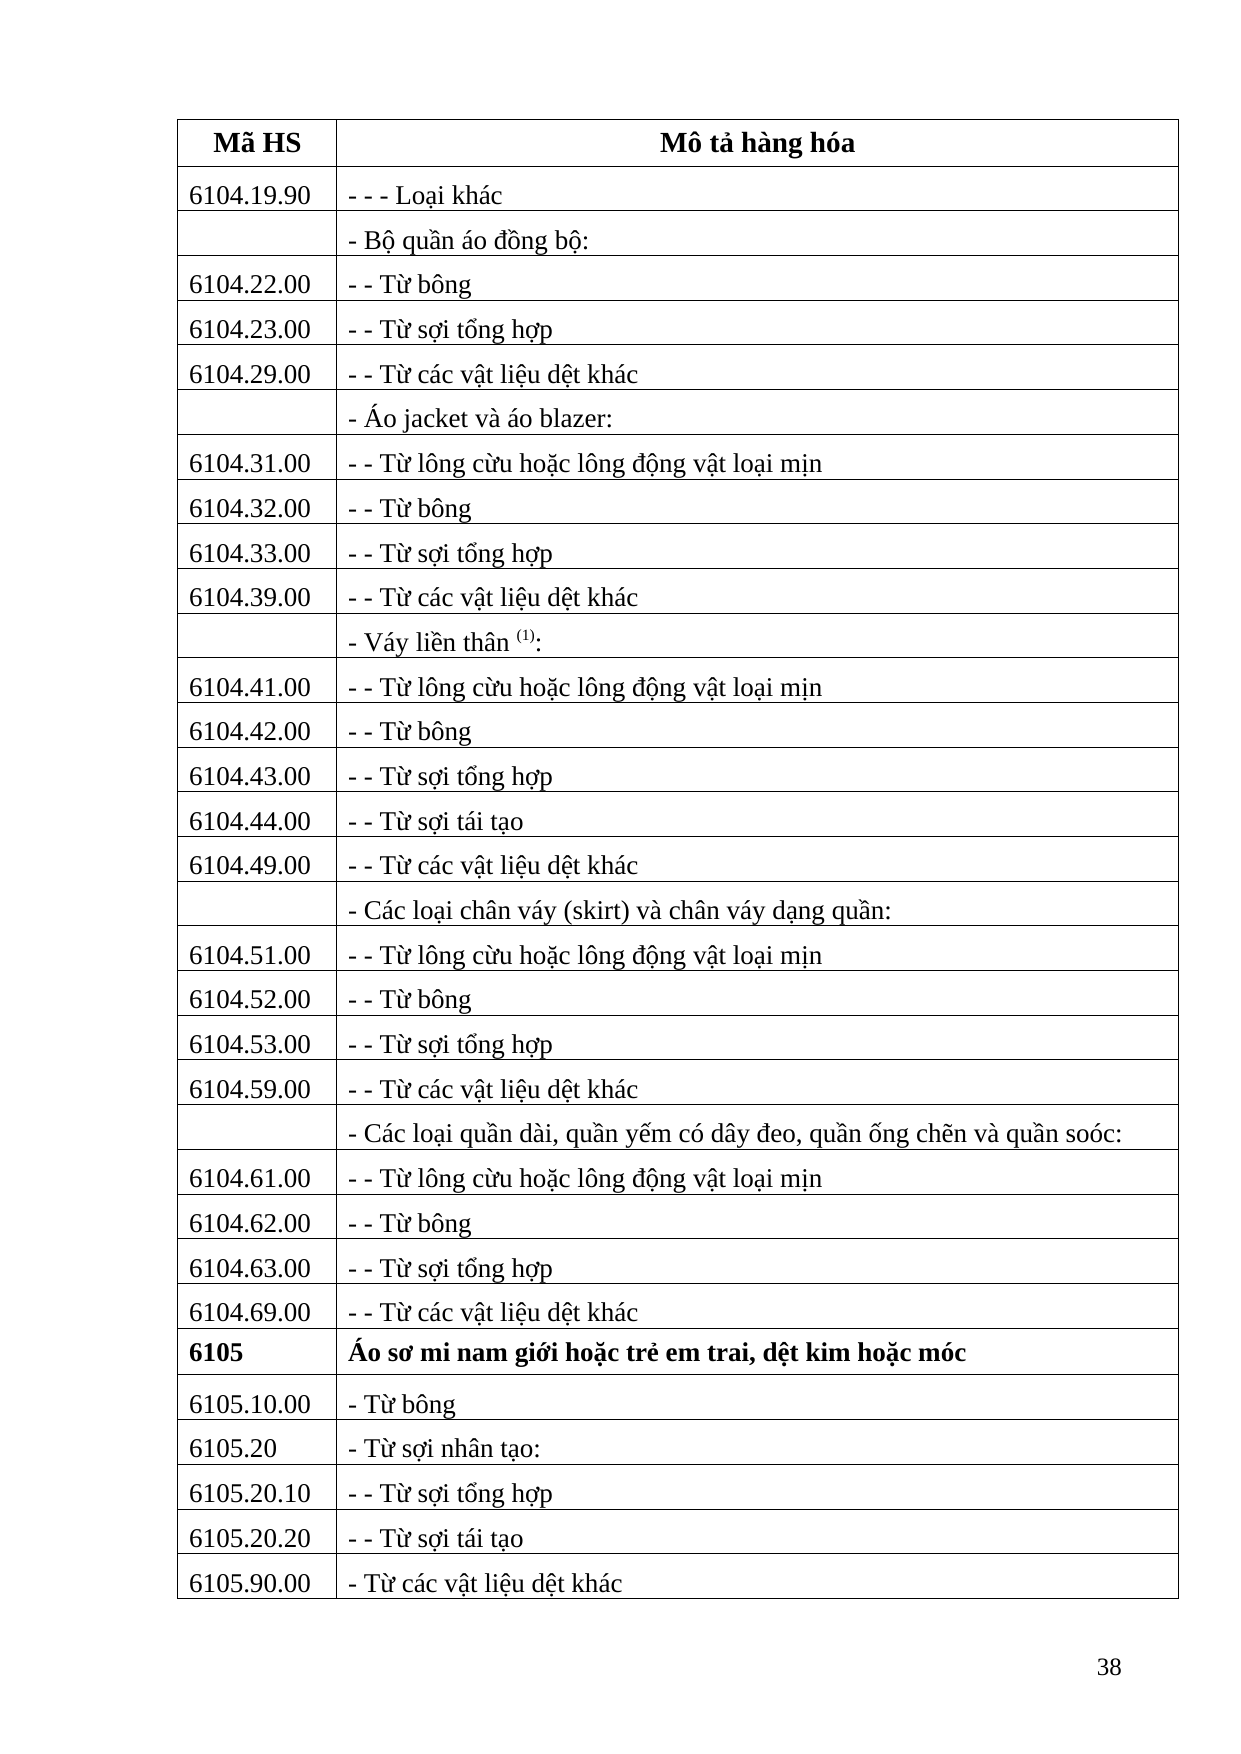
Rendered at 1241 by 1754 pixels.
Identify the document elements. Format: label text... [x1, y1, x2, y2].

table_cell 6104.29.00 [178, 345, 336, 389]
table_cell - - Từ sợi tái tạo [337, 1510, 1178, 1553]
table_cell 6104.44.00 [178, 792, 336, 836]
table_cell - - Từ lông cừu hoặc lông động vật loại mịn [337, 1150, 1178, 1193]
table_cell 6105.10.00 [178, 1375, 336, 1419]
table_cell - - Từ sợi tổng hợp [337, 1465, 1178, 1508]
table_cell 6105.90.00 [178, 1554, 336, 1598]
table_cell 6104.33.00 [178, 524, 336, 568]
table_cell [178, 614, 336, 657]
table_cell - - Từ bông [337, 1195, 1178, 1238]
table_cell 6104.61.00 [178, 1150, 336, 1193]
table_cell 6104.42.00 [178, 703, 336, 747]
table_cell 6104.39.00 [178, 569, 336, 612]
table_cell 6104.53.00 [178, 1016, 336, 1059]
table_cell - - Từ sợi tổng hợp [337, 1239, 1178, 1283]
table_cell - - Từ các vật liệu dệt khác [337, 569, 1178, 612]
table_cell 6105.20.20 [178, 1510, 336, 1553]
table_cell [178, 211, 336, 255]
table_cell [178, 882, 336, 925]
table_cell 6104.63.00 [178, 1239, 336, 1283]
table_cell - - Từ bông [337, 480, 1178, 523]
table_cell - - Từ sợi tổng hợp [337, 301, 1178, 344]
table_cell - Bộ quần áo đồng bộ: [337, 211, 1178, 255]
table_cell - Các loại chân váy (skirt) và chân váy dạng quần: [337, 882, 1178, 925]
table_cell [178, 390, 336, 434]
table_cell 6105.20.10 [178, 1465, 336, 1508]
table_cell 6104.59.00 [178, 1060, 336, 1104]
table_cell 6104.62.00 [178, 1195, 336, 1238]
table_cell - - Từ bông [337, 256, 1178, 300]
table_cell - Từ bông [337, 1375, 1178, 1419]
table_cell - - Từ các vật liệu dệt khác [337, 837, 1178, 881]
table_cell - - Từ bông [337, 703, 1178, 747]
table_cell - - Từ các vật liệu dệt khác [337, 345, 1178, 389]
table_cell 6104.41.00 [178, 658, 336, 702]
table_cell 6104.31.00 [178, 435, 336, 478]
table_cell - - Từ sợi tổng hợp [337, 524, 1178, 568]
table_header Mô tả hàng hóa [337, 120, 1178, 166]
table_cell - Từ các vật liệu dệt khác [337, 1554, 1178, 1598]
table_cell - Các loại quần dài, quần yếm có dây đeo, quần ống chẽn và quần soóc: [337, 1105, 1178, 1149]
table_cell 6105.20 [178, 1420, 336, 1464]
table_cell 6104.49.00 [178, 837, 336, 881]
table_cell - - Từ sợi tổng hợp [337, 1016, 1178, 1059]
table_cell [178, 1105, 336, 1149]
table_cell Áo sơ mi nam giới hoặc trẻ em trai, dệt kim hoặc móc [337, 1329, 1178, 1374]
table_cell - - Từ các vật liệu dệt khác [337, 1060, 1178, 1104]
table_cell - Từ sợi nhân tạo: [337, 1420, 1178, 1464]
table_cell - - Từ các vật liệu dệt khác [337, 1284, 1178, 1327]
table_cell - - Từ sợi tái tạo [337, 792, 1178, 836]
table_cell - Áo jacket và áo blazer: [337, 390, 1178, 434]
table_cell 6104.19.90 [178, 167, 336, 210]
table_cell 6104.52.00 [178, 971, 336, 1015]
table_cell 6104.69.00 [178, 1284, 336, 1327]
table_cell 6104.22.00 [178, 256, 336, 300]
table_cell 6104.43.00 [178, 748, 336, 791]
table_cell 6104.23.00 [178, 301, 336, 344]
table_cell - - Từ lông cừu hoặc lông động vật loại mịn [337, 435, 1178, 478]
table_cell - - - Loại khác [337, 167, 1178, 210]
table_cell - - Từ lông cừu hoặc lông động vật loại mịn [337, 658, 1178, 702]
table_cell 6104.51.00 [178, 926, 336, 970]
table_cell - - Từ sợi tổng hợp [337, 748, 1178, 791]
table_cell 6105 [178, 1329, 336, 1374]
table_cell - Váy liền thân (1): [337, 614, 1178, 657]
table_cell - - Từ bông [337, 971, 1178, 1015]
table_header Mã HS [178, 120, 336, 166]
table_cell 6104.32.00 [178, 480, 336, 523]
table_cell - - Từ lông cừu hoặc lông động vật loại mịn [337, 926, 1178, 970]
